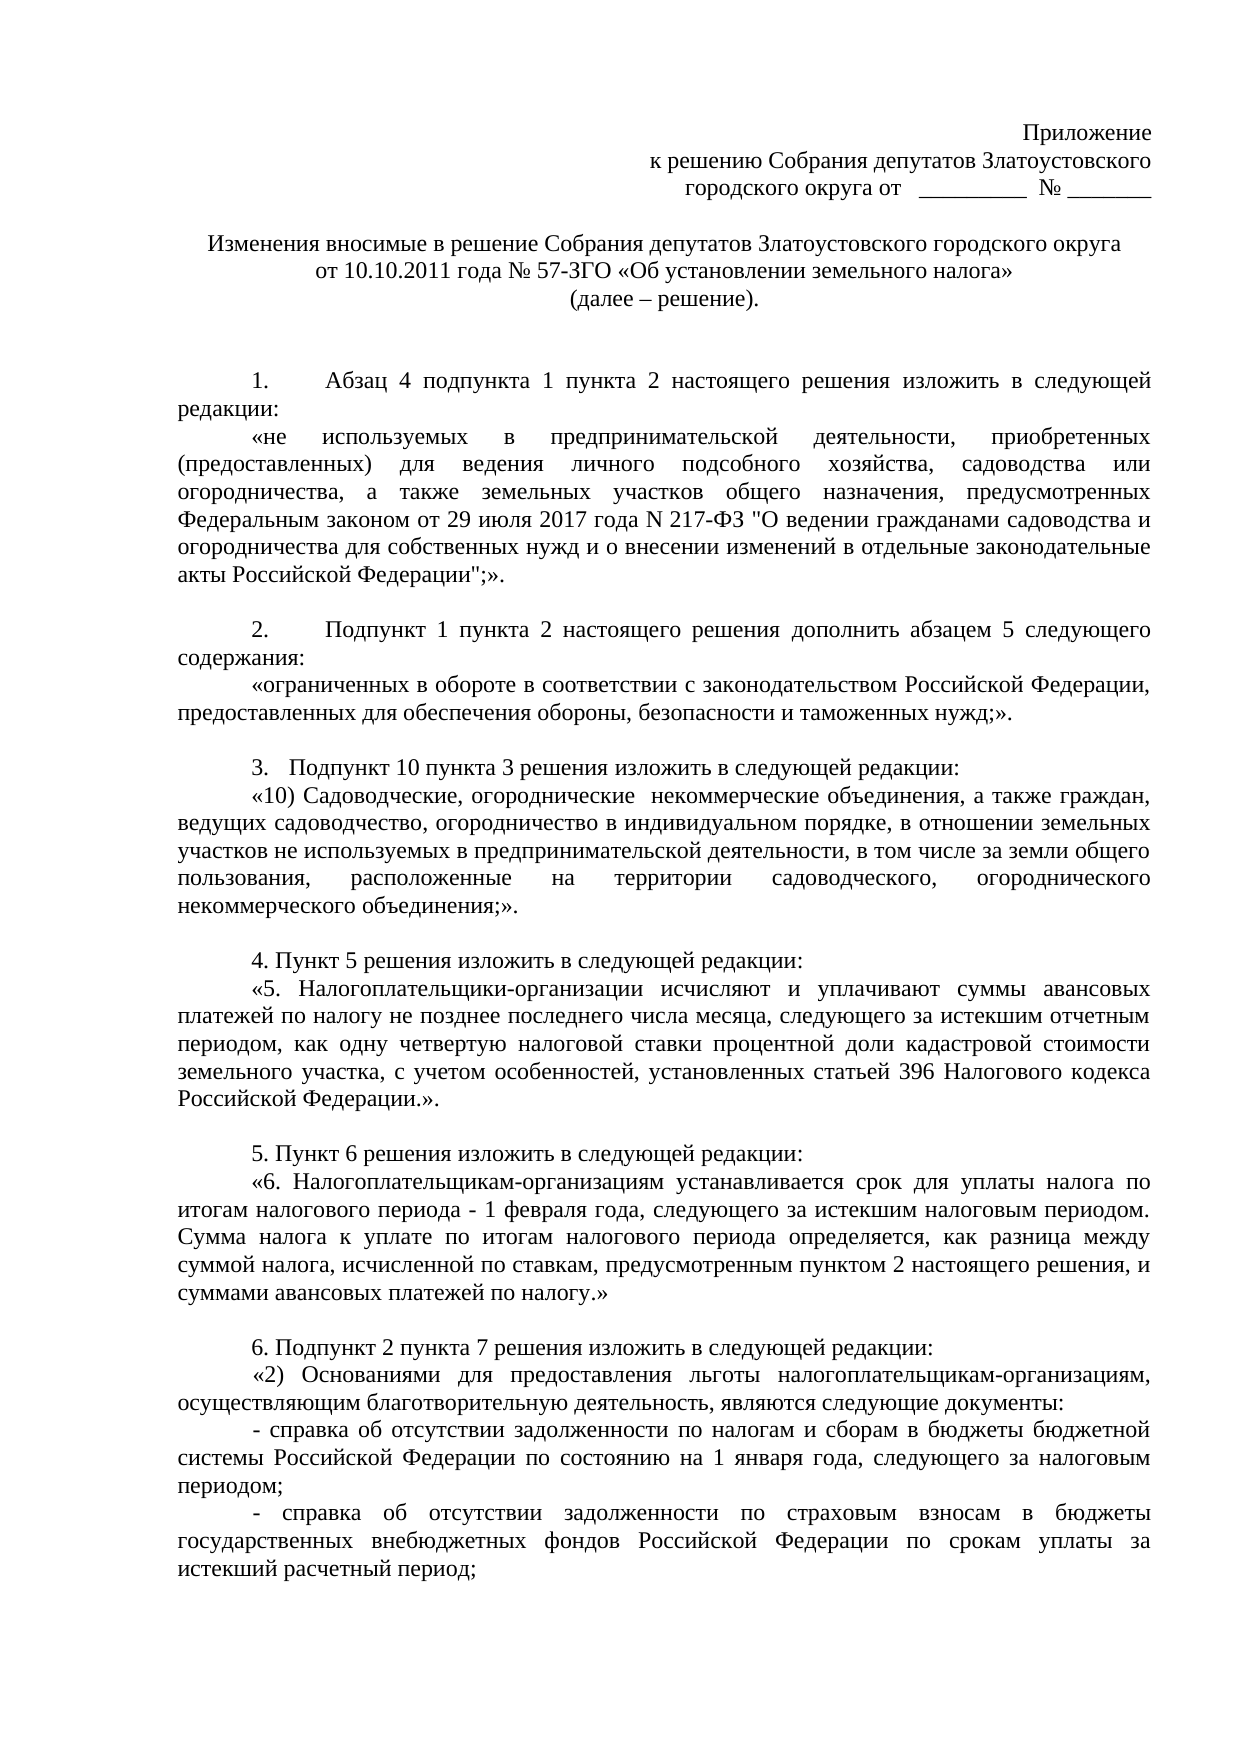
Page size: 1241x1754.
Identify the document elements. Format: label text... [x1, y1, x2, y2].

text «6. Налогоплательщикам-организациям устанавливается срок для уплаты налога по итогам налогового периода - 1 февраля года, следующего за истекшим налоговым периодом. Сумма налога к уплате по итогам налогового периода определяется, как разница между суммой налога, исчисленной по ставкам, предусмотренным пунктом 2 настоящего решения, и суммами авансовых платежей по налогу.» [177, 1167, 1152, 1305]
text «5. Налогоплательщики-организации исчисляют и уплачивают суммы авансовых платежей по налогу не позднее последнего числа месяца, следующего за истекшим отчетным периодом, как одну четвертую налоговой ставки процентной доли кадастровой стоимости земельного участка, с учетом особенностей, установленных статьей 396 Налогового кодекса Российской Федерации.». [177, 974, 1152, 1112]
list Абзац 4 подпункта 1 пункта 2 настоящего решения изложить в следующей редакции: [177, 367, 1152, 422]
list Подпункт 1 пункта 2 настоящего решения дополнить абзацем 5 следующего содержания: [177, 615, 1152, 670]
text к решению Собрания депутатов Златоустовского [177, 146, 1152, 173]
text Изменения вносимые в решение Собрания депутатов Златоустовского городского округа [177, 228, 1152, 256]
text - справка об отсутствии задолженности по налогам и сборам в бюджеты бюджетной системы Российской Федерации по состоянию на 1 января года, следующего за налоговым периодом; [177, 1416, 1152, 1498]
text 5. Пункт 6 решения изложить в следующей редакции: [251, 1139, 1152, 1167]
list Подпункт 10 пункта 3 решения изложить в следующей редакции: [251, 753, 1152, 781]
text «ограниченных в обороте в соответствии с законодательством Российской Федерации, предоставленных для обеспечения обороны, безопасности и таможенных нужд;». [177, 670, 1152, 725]
text 6. Подпункт 2 пункта 7 решения изложить в следующей редакции: [177, 1333, 1152, 1360]
text городского округа от _________ № _______ [177, 173, 1152, 201]
text «не используемых в предпринимательской деятельности, приобретенных (предоставленных) для ведения личного подсобного хозяйства, садоводства или огородничества, а также земельных участков общего назначения, предусмотренных Федеральным законом от 29 июля 2017 года N 217-ФЗ "О ведении гражданами садоводства и огородничества для собственных нужд и о внесении изменений в отдельные законодательные акты Российской Федерации";». [177, 422, 1152, 587]
text Приложение [177, 118, 1152, 146]
text «10) Садоводческие, огороднические некоммерческие объединения, а также граждан, ведущих садоводчество, огородничество в индивидуальном порядке, в отношении земельных участков не используемых в предпринимательской деятельности, в том числе за земли общего пользования, расположенные на территории садоводческого, огороднического некоммерческого объединения;». [177, 781, 1152, 919]
text (далее – решение). [177, 284, 1152, 311]
text - справка об отсутствии задолженности по страховым взносам в бюджеты государственных внебюджетных фондов Российской Федерации по срокам уплаты за истекший расчетный период; [177, 1498, 1152, 1581]
text 4. Пункт 5 решения изложить в следующей редакции: [177, 946, 1152, 974]
text от 10.10.2011 года № 57-ЗГО «Об установлении земельного налога» [177, 256, 1152, 284]
text «2) Основаниями для предоставления льготы налогоплательщикам-организациям, осуществляющим благотворительную деятельность, являются следующие документы: [177, 1360, 1152, 1416]
